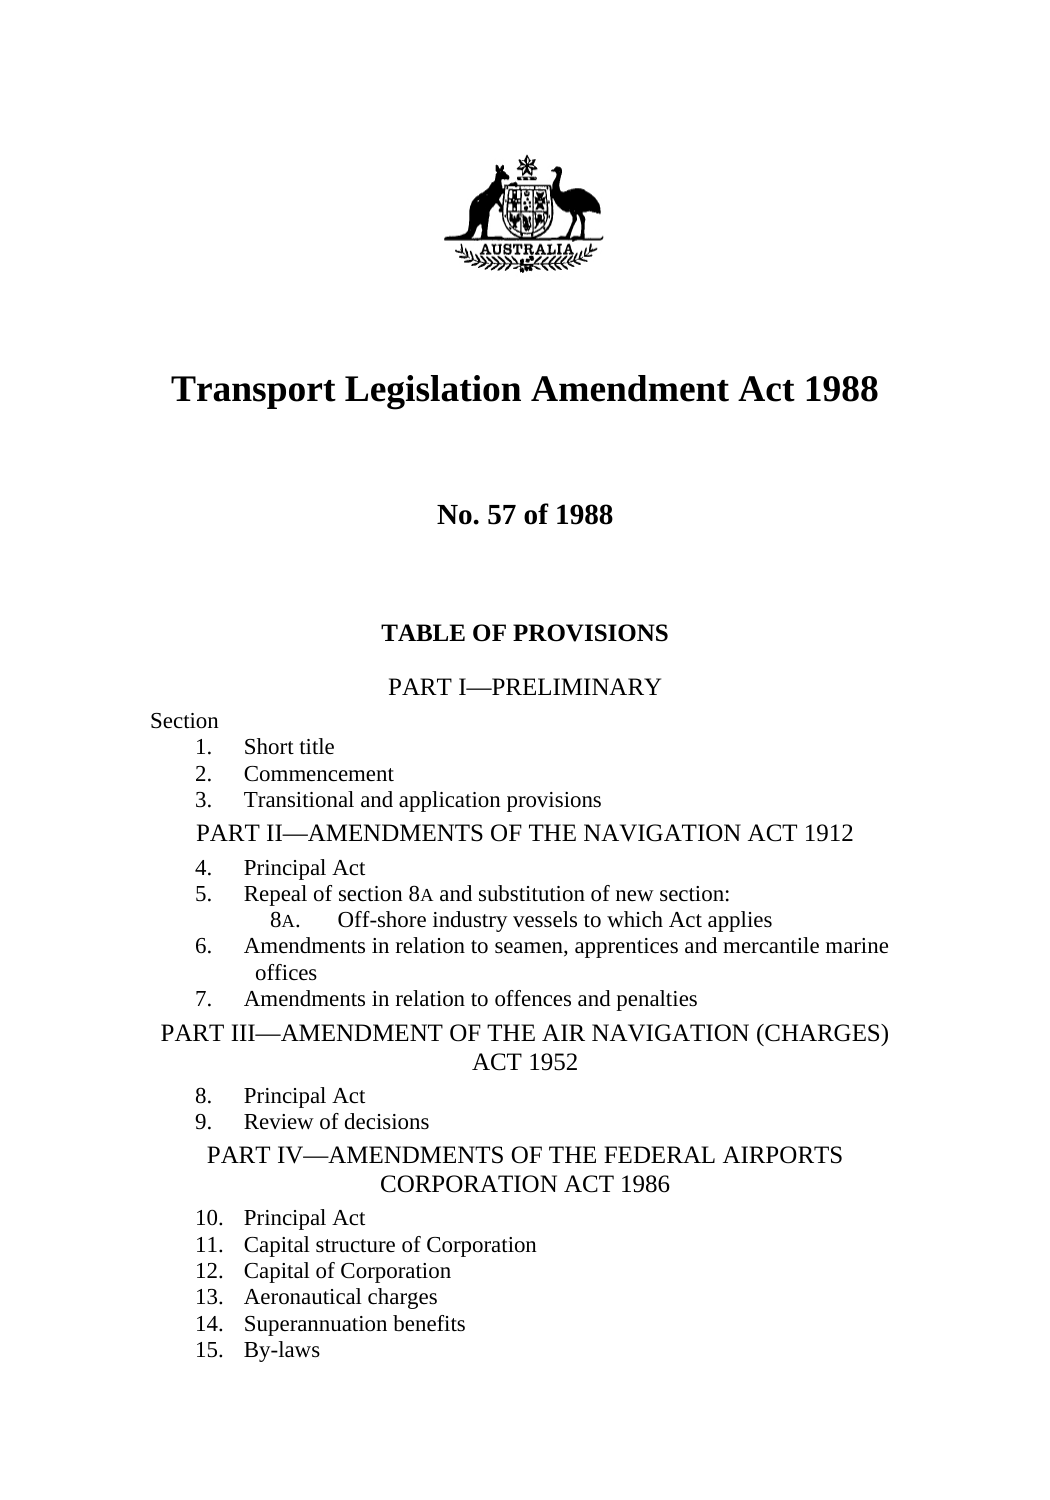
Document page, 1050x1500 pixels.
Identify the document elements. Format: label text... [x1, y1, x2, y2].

text PART IV—AMENDMENTS OF THE FEDERAL AIRPORTS CORPORATION ACT 1986 [150, 1141, 900, 1198]
text 10. Principal Act [195, 1204, 900, 1231]
text No. 57 of 1988 [150, 497, 900, 531]
text Section [150, 707, 900, 733]
text 1. Short title [195, 733, 900, 759]
text 6. Amendments in relation to seamen, apprentices and mercantile marine offices [195, 933, 900, 985]
text 8. Principal Act [195, 1082, 900, 1108]
text 8a. Off-shore industry vessels to which Act applies [270, 906, 900, 933]
text 5. Repeal of section 8a and substitution of new section: [195, 880, 900, 906]
text 13. Aeronautical charges [195, 1283, 900, 1310]
text 12. Capital of Corporation [195, 1257, 900, 1283]
text 4. Principal Act [195, 853, 900, 880]
text 14. Superannuation benefits [195, 1310, 900, 1336]
text TABLE OF PROVISIONS [150, 618, 900, 647]
text 15. By-laws [195, 1336, 900, 1362]
picture [443, 150, 607, 279]
text PART I—PRELIMINARY [150, 672, 900, 701]
text 9. Review of decisions [195, 1108, 900, 1134]
text 2. Commencement [195, 759, 900, 786]
text Transport Legislation Amendment Act 1988 [150, 366, 900, 409]
text PART II—AMENDMENTS OF THE NAVIGATION ACT 1912 [150, 818, 900, 847]
text 3. Transitional and application provisions [195, 786, 900, 812]
text 11. Capital structure of Corporation [195, 1231, 900, 1257]
text 7. Amendments in relation to offences and penalties [195, 985, 900, 1012]
text PART III—AMENDMENT OF THE AIR NAVIGATION (CHARGES) ACT 1952 [150, 1018, 900, 1075]
